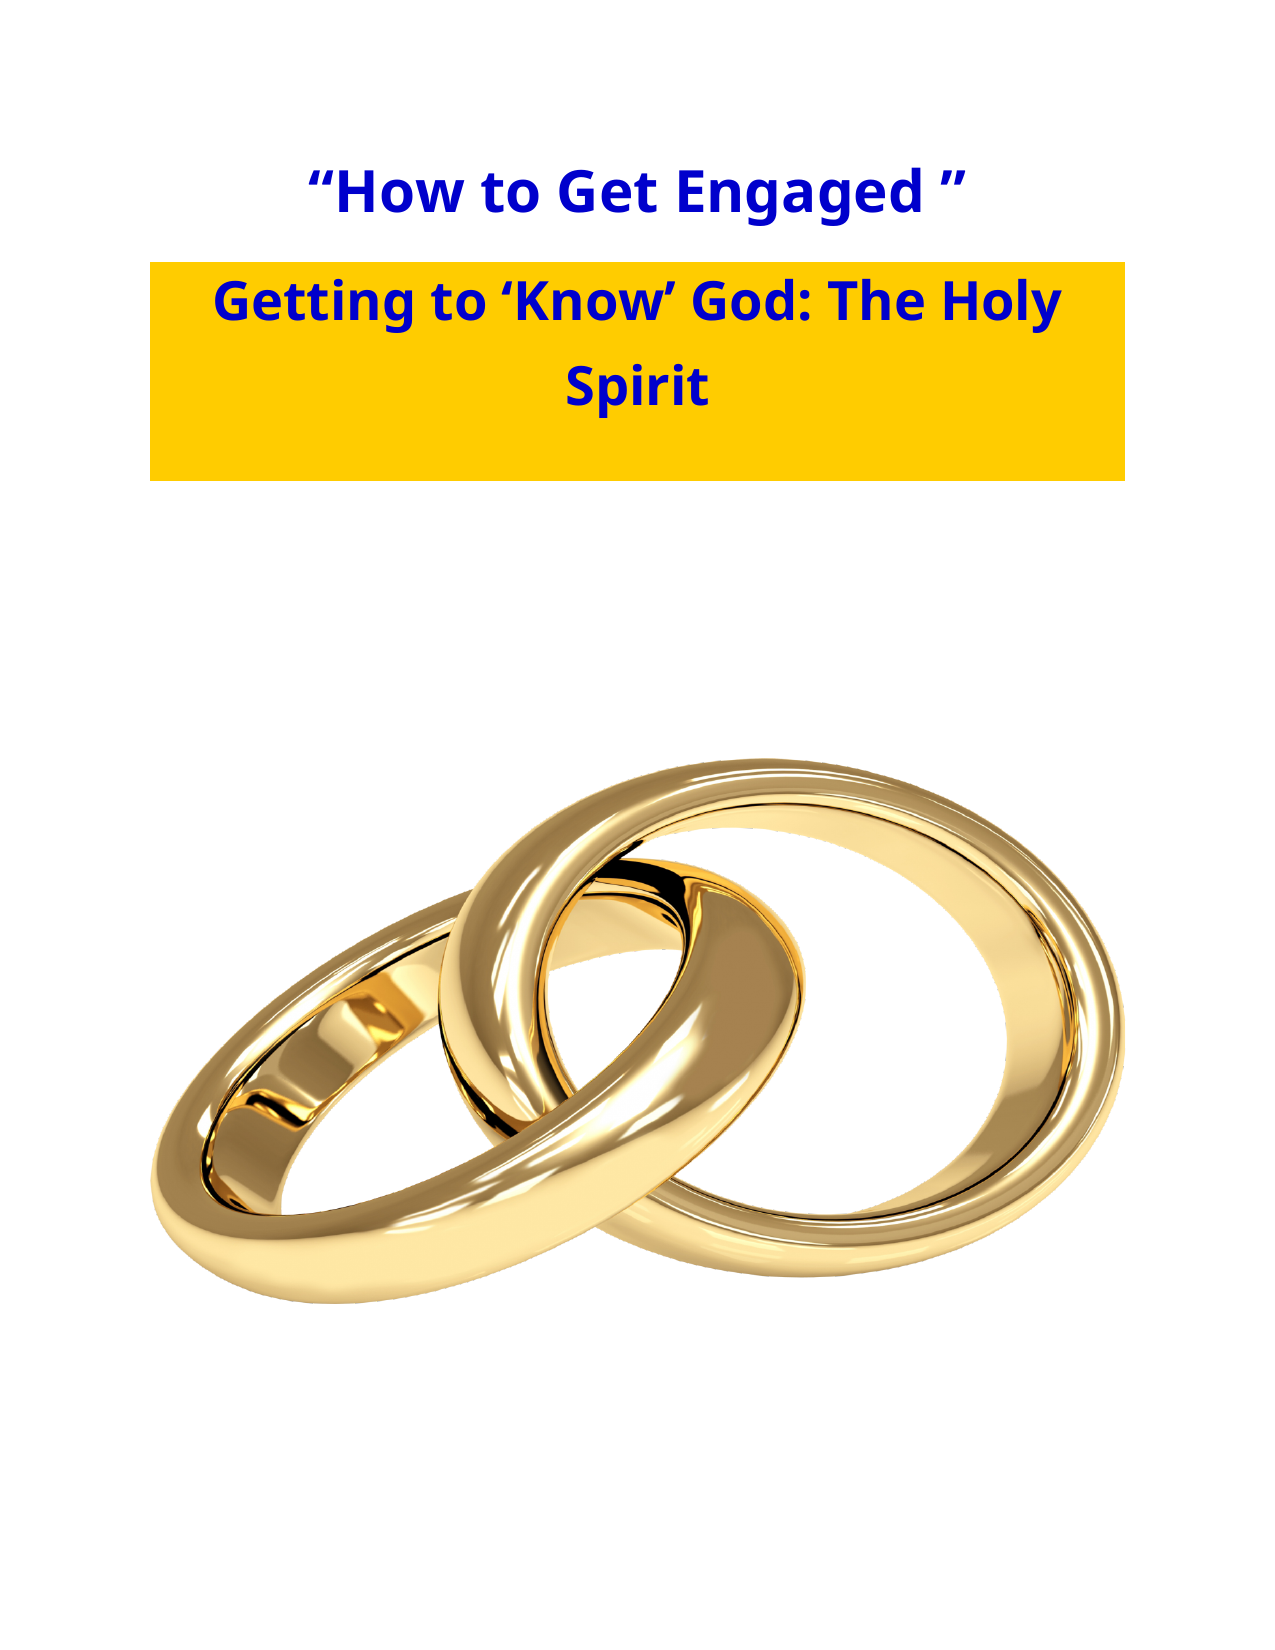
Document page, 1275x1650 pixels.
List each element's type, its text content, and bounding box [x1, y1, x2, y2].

picture [150, 758, 1125, 1304]
text Getting to ‘Know’ God: The Holy Spirit [150, 262, 1125, 421]
text “How to Get Engaged ” [150, 150, 1125, 229]
